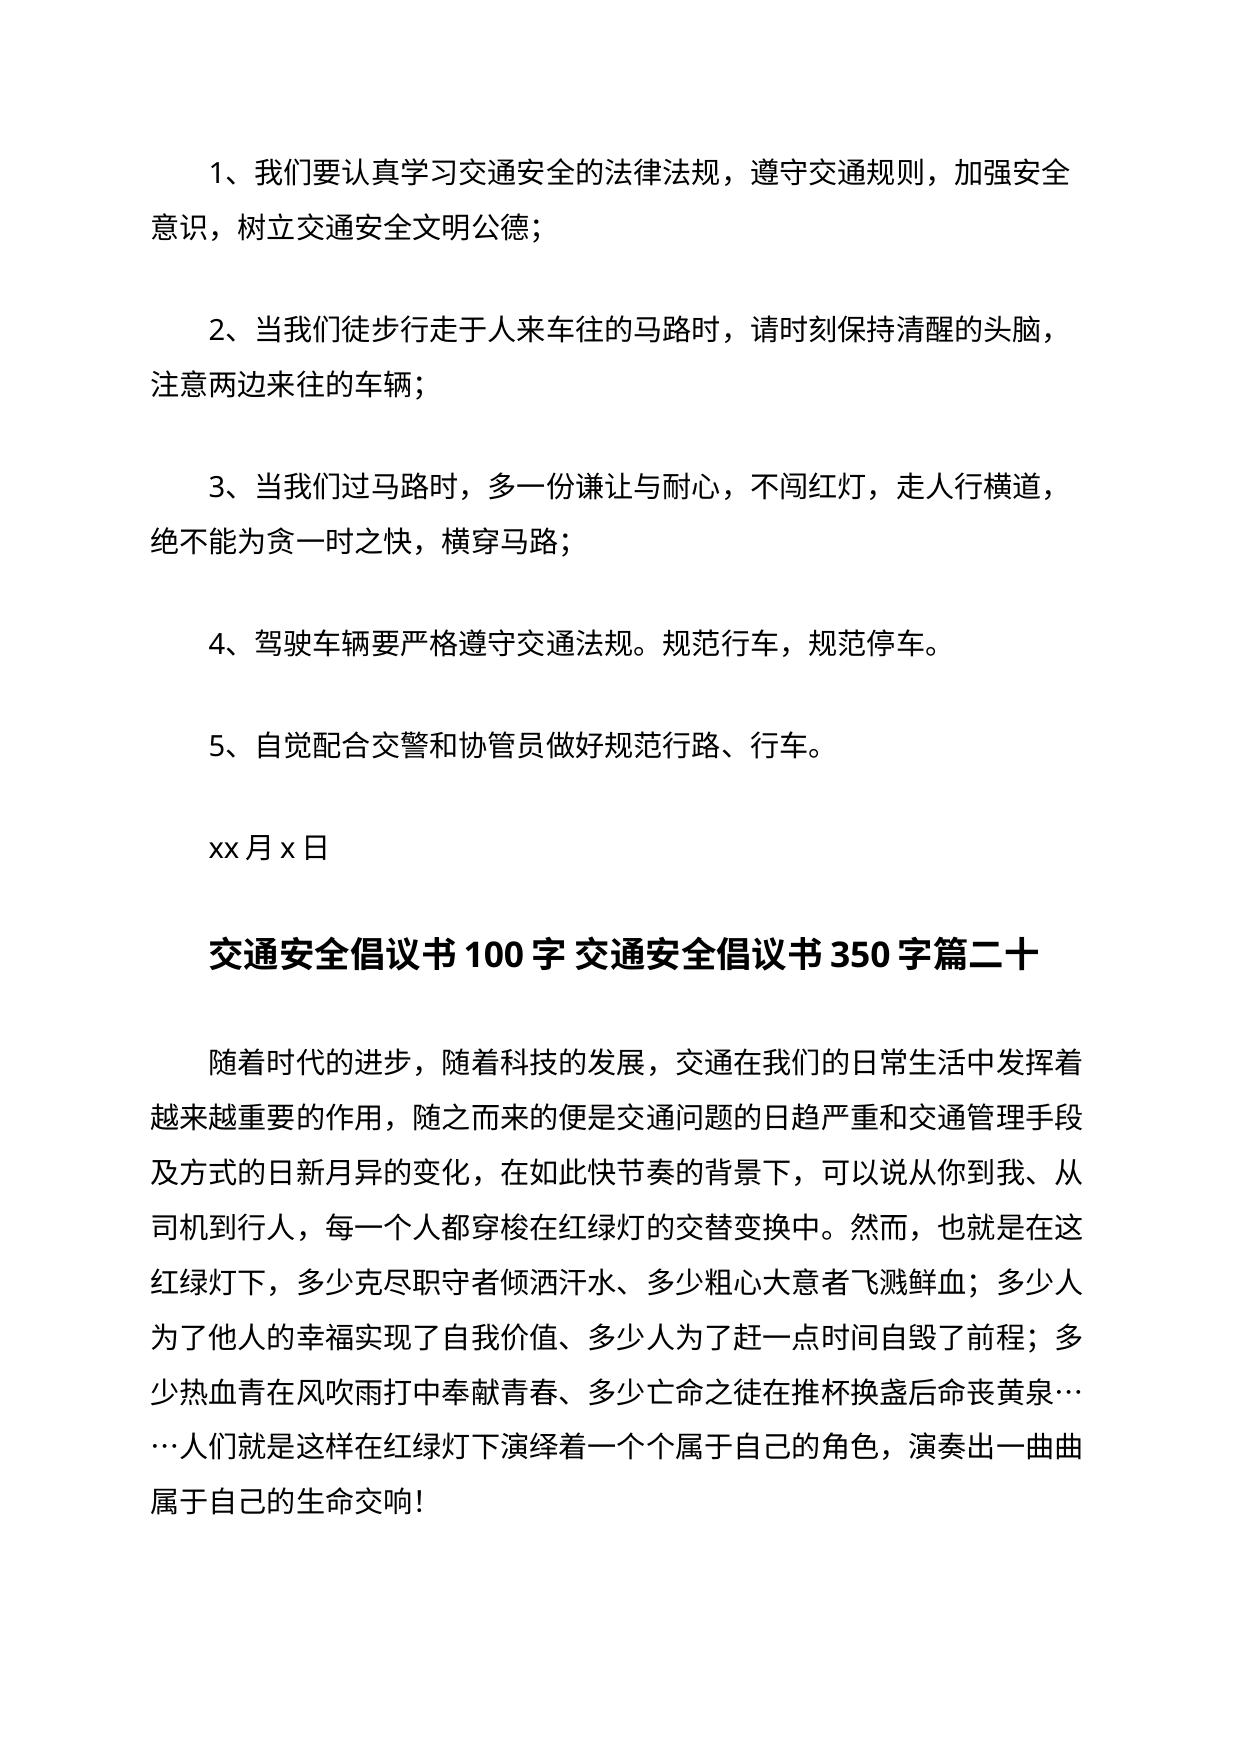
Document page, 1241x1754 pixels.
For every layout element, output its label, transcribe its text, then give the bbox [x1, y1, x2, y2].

text 5、自觉配合交警和协管员做好规范行路、行车。 [150, 722, 1090, 765]
text 4、驾驶车辆要严格遵守交通法规。规范行车，规范停车。 [150, 620, 1090, 663]
text 2、当我们徒步行走于人来车往的马路时，请时刻保持清醒的头脑，注意两边来往的车辆； [150, 307, 1090, 404]
text 1、我们要认真学习交通安全的法律法规，遵守交通规则，加强安全意识，树立交通安全文明公德； [150, 150, 1090, 247]
text xx月x日 [150, 824, 1090, 867]
text 随着时代的进步，随着科技的发展，交通在我们的日常生活中发挥着越来越重要的作用，随之而来的便是交通问题的日趋严重和交通管理手段及方式的日新月异的变化，在如此快节奏的背景下，可以说从你到我、从司机到行人，每一个人都穿梭在红绿灯的交替变换中。然而，也就是在这红绿灯下，多少克尽职守者倾洒汗水、多少粗心大意者飞溅鲜血；多少人为了他人的幸福实现了自我价值、多少人为了赶一点时间自毁了前程；多少热血青在风吹雨打中奉献青春、多少亡命之徒在推杯换盏后命丧黄泉……人们就是这样在红绿灯下演绎着一个个属于自己的角色，演奏出一曲曲属于自己的生命交响！ [150, 1040, 1090, 1521]
text 3、当我们过马路时，多一份谦让与耐心，不闯红灯，走人行横道，绝不能为贪一时之快，横穿马路； [150, 463, 1090, 561]
text 交通安全倡议书100字 交通安全倡议书350字篇二十 [150, 926, 1090, 978]
